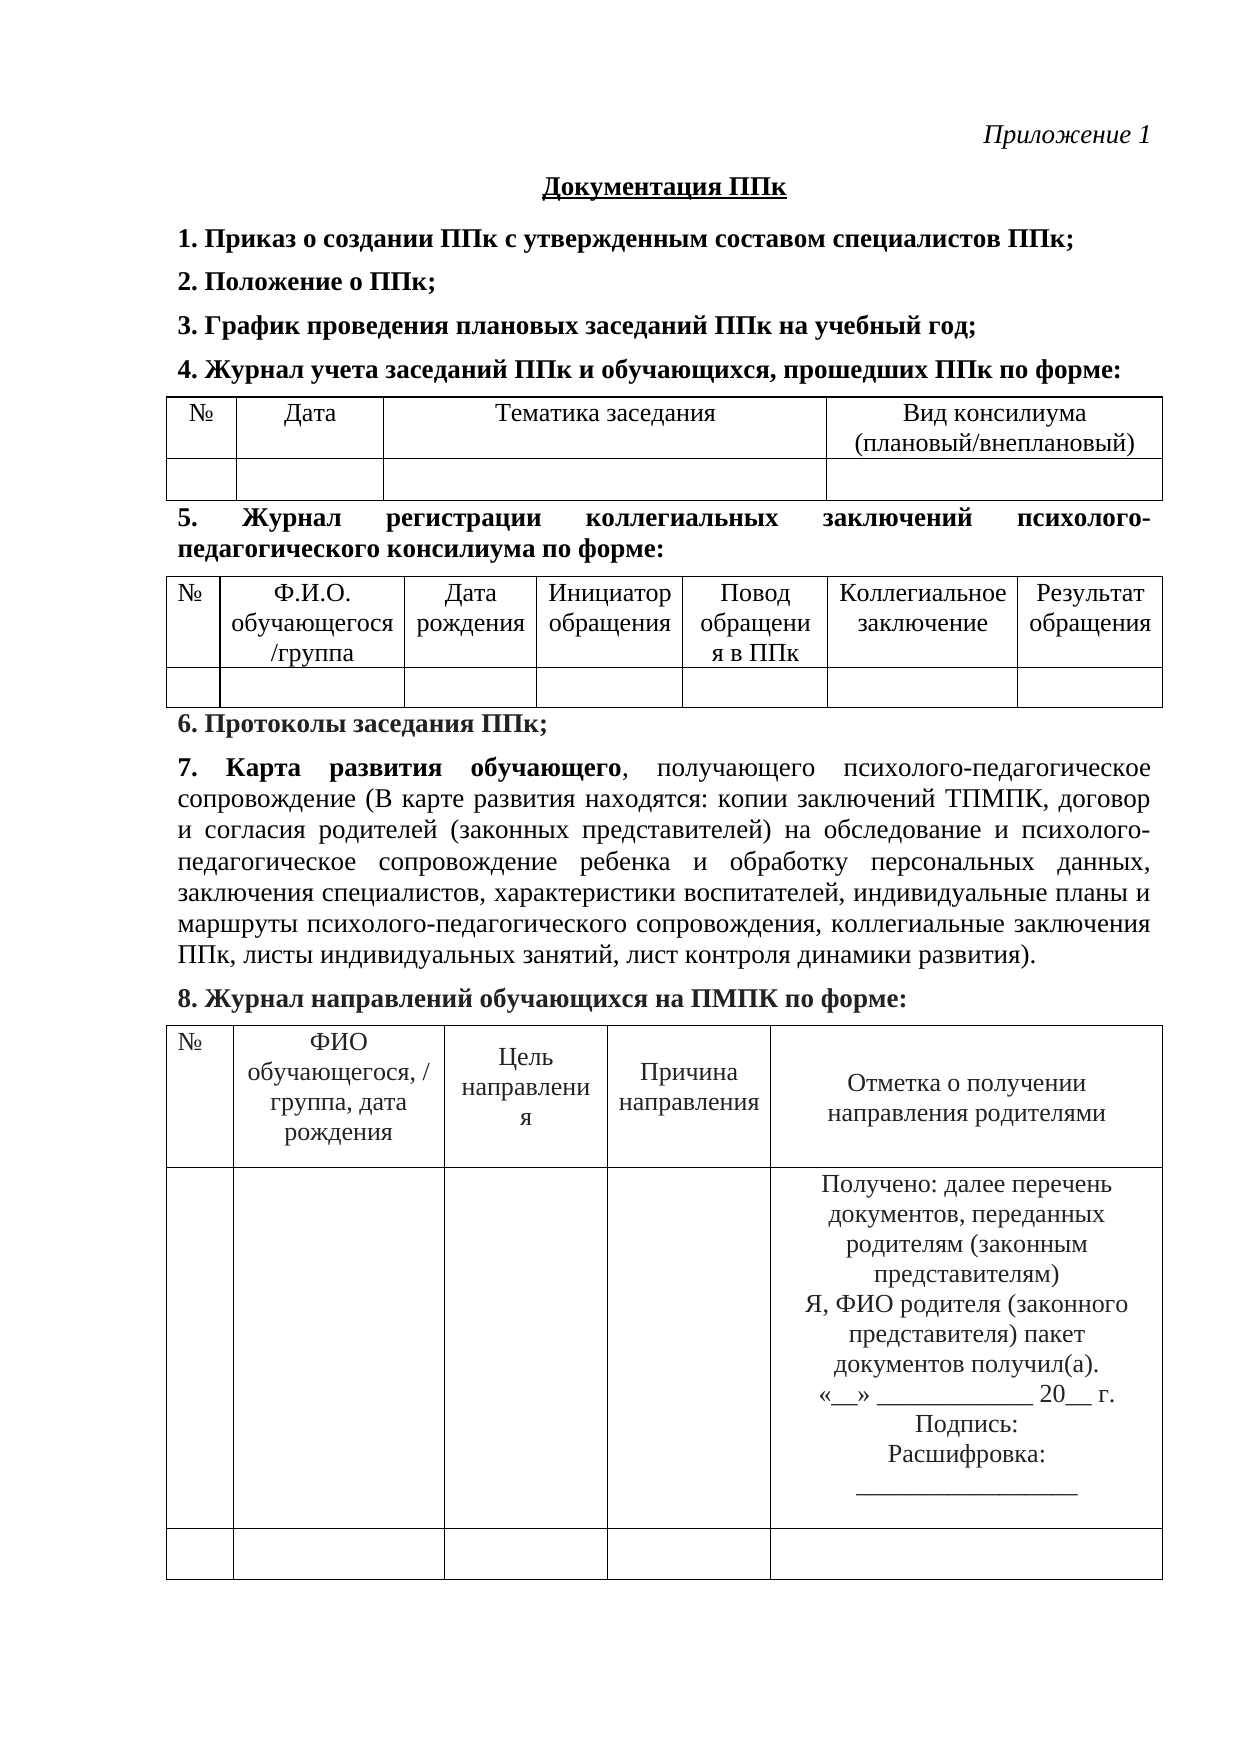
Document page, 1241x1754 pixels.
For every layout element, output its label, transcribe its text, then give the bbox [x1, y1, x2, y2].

table_cell [167, 459, 236, 500]
table_cell [827, 459, 1162, 500]
table_header Коллегиальное заключение [828, 577, 1017, 667]
text 6. Протоколы заседания ППк; [177, 708, 1152, 739]
table_cell [1152, 1168, 1162, 1528]
table_header Причина направления [608, 1026, 770, 1167]
text 5. Журнал регистрации коллегиальных заключений психолого- педагогического консилиума по форме: [177, 501, 1152, 563]
table_cell [445, 1168, 607, 1528]
table_cell [384, 459, 826, 500]
table_cell [1018, 668, 1162, 707]
table_cell [167, 668, 219, 707]
text 8. Журнал направлений обучающихся на ПМПК по форме: [177, 982, 1152, 1013]
table_cell [405, 668, 536, 707]
text 1. Приказ о создании ППк с утвержденным составом специалистов ППк; [177, 222, 1152, 253]
table_cell [683, 668, 827, 707]
table_cell [445, 1529, 607, 1579]
table_cell [167, 1168, 233, 1528]
table_header Тематика заседания [384, 398, 826, 457]
text 3. График проведения плановых заседаний ППк на учебный год; [177, 309, 1152, 340]
table_cell [167, 1529, 233, 1579]
table_header Ф.И.О. обучающегося /группа [221, 577, 404, 667]
text 2. Положение о ППк; [177, 266, 1152, 297]
table_cell [234, 1168, 444, 1528]
table_cell [608, 1529, 770, 1579]
table_cell [771, 1168, 782, 1528]
text 4. Журнал учета заседаний ППк и обучающихся, прошедших ППк по форме: [177, 353, 1152, 384]
table_header Вид консилиума (плановый/внеплановый) [827, 398, 1162, 457]
text Документация ППк [177, 170, 1152, 201]
table_cell [608, 1168, 770, 1528]
table_cell [234, 1529, 444, 1579]
table_header Инициатор обращения [537, 577, 682, 667]
table_header ФИО обучающегося, /группа, дата рождения [234, 1026, 444, 1167]
text 7. Карта развития обучающего, получающего психолого-педагогическое сопровождение (В карте развития находятся: копии заключений ТПМПК, договор и согласия родителей (законных представителей) на обследование и психолого-педагогическое сопровождение ребенка и обработку персональных данных, заключения специалистов, характеристики воспитателей, индивидуальные планы и маршруты психолого-педагогического сопровождения, коллегиальные заключения ППк, листы индивидуальных занятий, лист контроля динамики развития). [177, 751, 1152, 969]
table_cell [537, 668, 682, 707]
table_header Цель направления [445, 1026, 607, 1167]
table_cell [237, 459, 383, 500]
table_header [771, 1026, 1162, 1167]
table_cell [828, 668, 1017, 707]
table_header Повод обращения в ППк [683, 577, 827, 667]
table_header № [167, 577, 219, 667]
table_cell [221, 668, 404, 707]
table_header Дата рождения [405, 577, 536, 667]
table_cell [771, 1529, 1162, 1579]
table_header № [167, 1026, 233, 1167]
text Приложение 1 [177, 118, 1152, 149]
table_header № [167, 398, 236, 457]
table_header Дата [237, 398, 383, 457]
table_header Результат обращения [1018, 577, 1162, 667]
